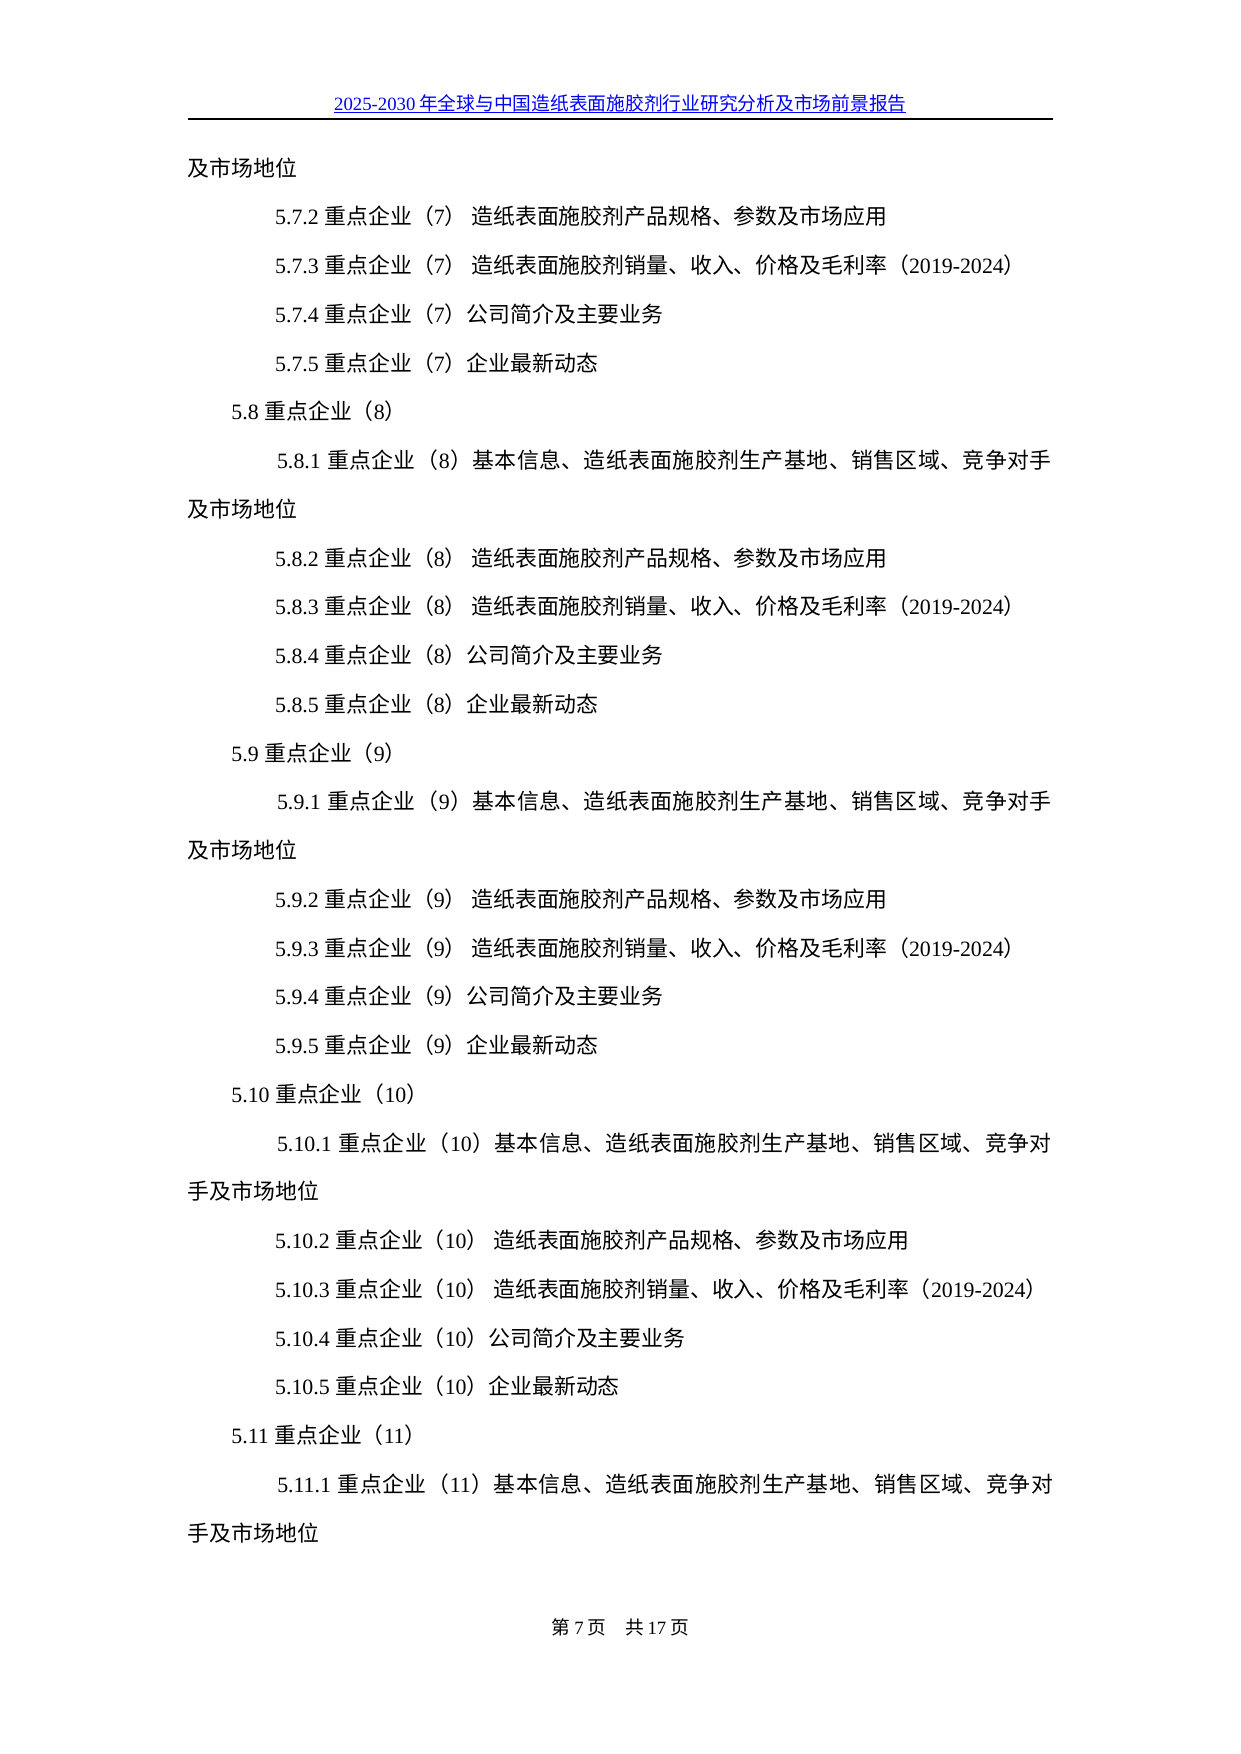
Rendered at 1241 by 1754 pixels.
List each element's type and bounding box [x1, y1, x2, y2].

text [187, 150, 1053, 1548]
